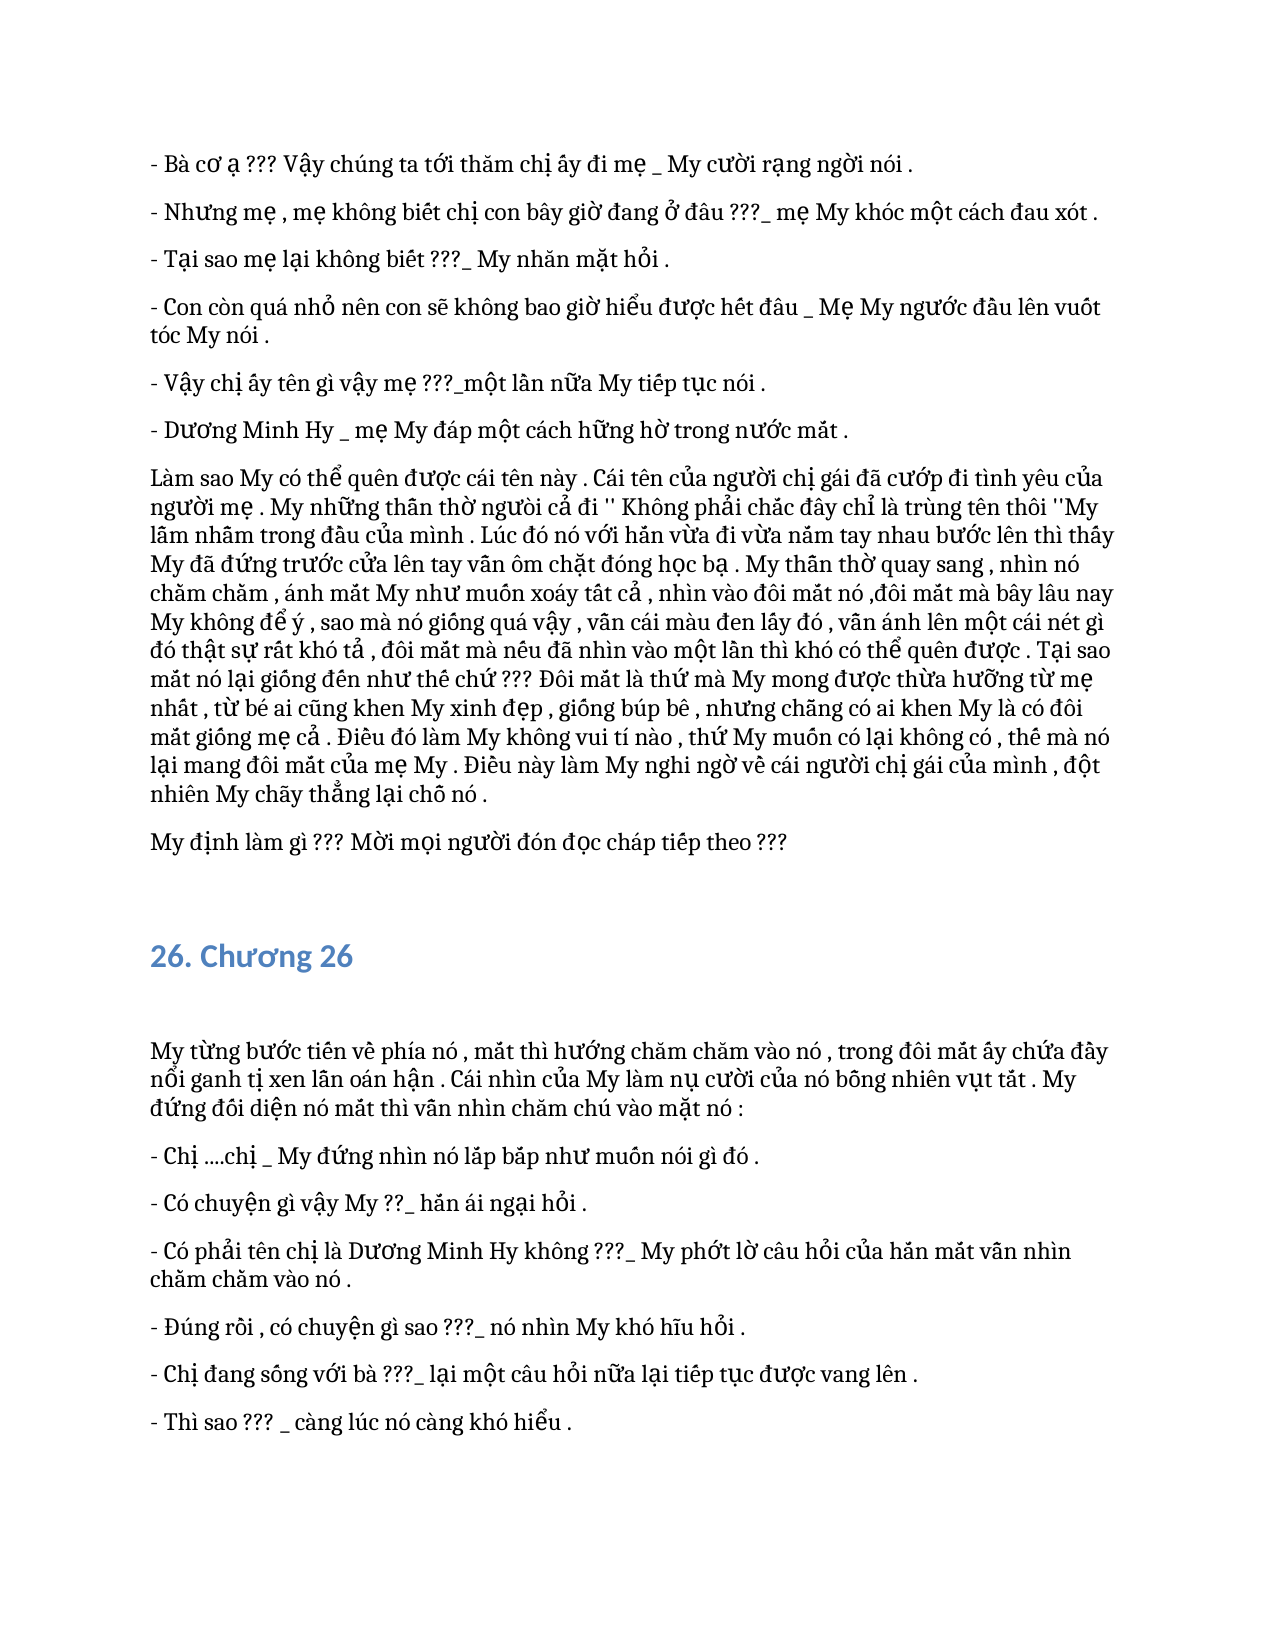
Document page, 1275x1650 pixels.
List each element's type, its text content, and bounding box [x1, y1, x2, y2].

text My định làm gì ??? Mời mọi người đón đọc cháp tiếp theo ??? [150, 827, 1125, 914]
text My từng bước tiến về phía nó , mắt thì hướng chăm chăm vào nó , trong đôi mắt ấy chứa đầy nổi ganh tị xen lẫn oán hận . Cái nhìn của My làm nụ cười của nó bỗng nhiên vụt tắt . My đứng đối diện nó mắt thì vẫn nhìn chăm chú vào mặt nó : [150, 979, 1125, 1123]
text - Nhưng mẹ , mẹ không biết chị con bây giờ đang ở đâu ???_ mẹ My khóc một cách đau xót . [150, 197, 1125, 226]
text - Bà cơ ạ ??? Vậy chúng ta tới thăm chị ấy đi mẹ _ My cười rạng ngời nói . [150, 150, 1125, 179]
subtitle 26. Chương 26 [150, 934, 1125, 975]
text - Chị đang sống với bà ???_ lại một câu hỏi nữa lại tiếp tục được vang lên . [150, 1360, 1125, 1389]
text - Thì sao ??? _ càng lúc nó càng khó hiểu . [150, 1408, 1125, 1437]
text Làm sao My có thể quên được cái tên này . Cái tên của người chị gái đã cướp đi tình yêu của người mẹ . My những thẫn thờ ngưòi cả đi '' Không phải chắc đây chỉ là trùng tên thôi ''My lẫm nhẫm trong đầu của mình . Lúc đó nó với hắn vừa đi vừa nắm tay nhau bước lên thì thấy My đã đứng trước cửa lên tay vẫn ôm chặt đóng học bạ . My thẫn thờ quay sang , nhìn nó chằm chằm , ánh mắt My như muốn xoáy tất cả , nhìn vào đôi mắt nó ,đôi mắt mà bây lâu nay My không để ý , sao mà nó giống quá vậy , vẫn cái màu đen lấy đó , vẫn ánh lên một cái nét gì đó thật sự rất khó tả , đôi mắt mà nếu đã nhìn vào một lần thì khó có thể quên được . Tại sao mắt nó lại giống đến như thế chứ ??? Đôi mắt là thứ mà My mong được thừa hưỡng từ mẹ nhất , từ bé ai cũng khen My xinh đẹp , giống búp bê , nhưng chẵng có ai khen My là có đôi mắt giống mẹ cả . Điều đó làm My không vui tí nào , thứ My muốn có lại không có , thế mà nó lại mang đôi mắt của mẹ My . Điều này làm My nghi ngờ về cái người chị gái của mình , đột nhiên My chãy thẳng lại chỗ nó . [150, 464, 1125, 809]
text - Con còn quá nhỏ nên con sẽ không bao giờ hiểu được hết đâu _ Mẹ My ngước đầu lên vuốt tóc My nói . [150, 292, 1125, 350]
text - Có chuyện gì vậy My ??_ hắn ái ngại hỏi . [150, 1189, 1125, 1218]
text - Có phải tên chị là Dương Minh Hy không ???_ My phớt lờ câu hỏi của hắn mắt vẫn nhìn chằm chằm vào nó . [150, 1237, 1125, 1294]
text - Đúng rồi , có chuyện gì sao ???_ nó nhìn My khó hĩu hỏi . [150, 1313, 1125, 1342]
text - Dương Minh Hy _ mẹ My đáp một cách hững hờ trong nước mắt . [150, 416, 1125, 445]
text - Chị ....chị _ My đứng nhìn nó lắp bắp như muốn nói gì đó . [150, 1142, 1125, 1170]
text - Tại sao mẹ lại không biết ???_ My nhăn mặt hỏi . [150, 245, 1125, 274]
text - Vậy chị ấy tên gì vậy mẹ ???_một lần nữa My tiếp tục nói . [150, 369, 1125, 397]
